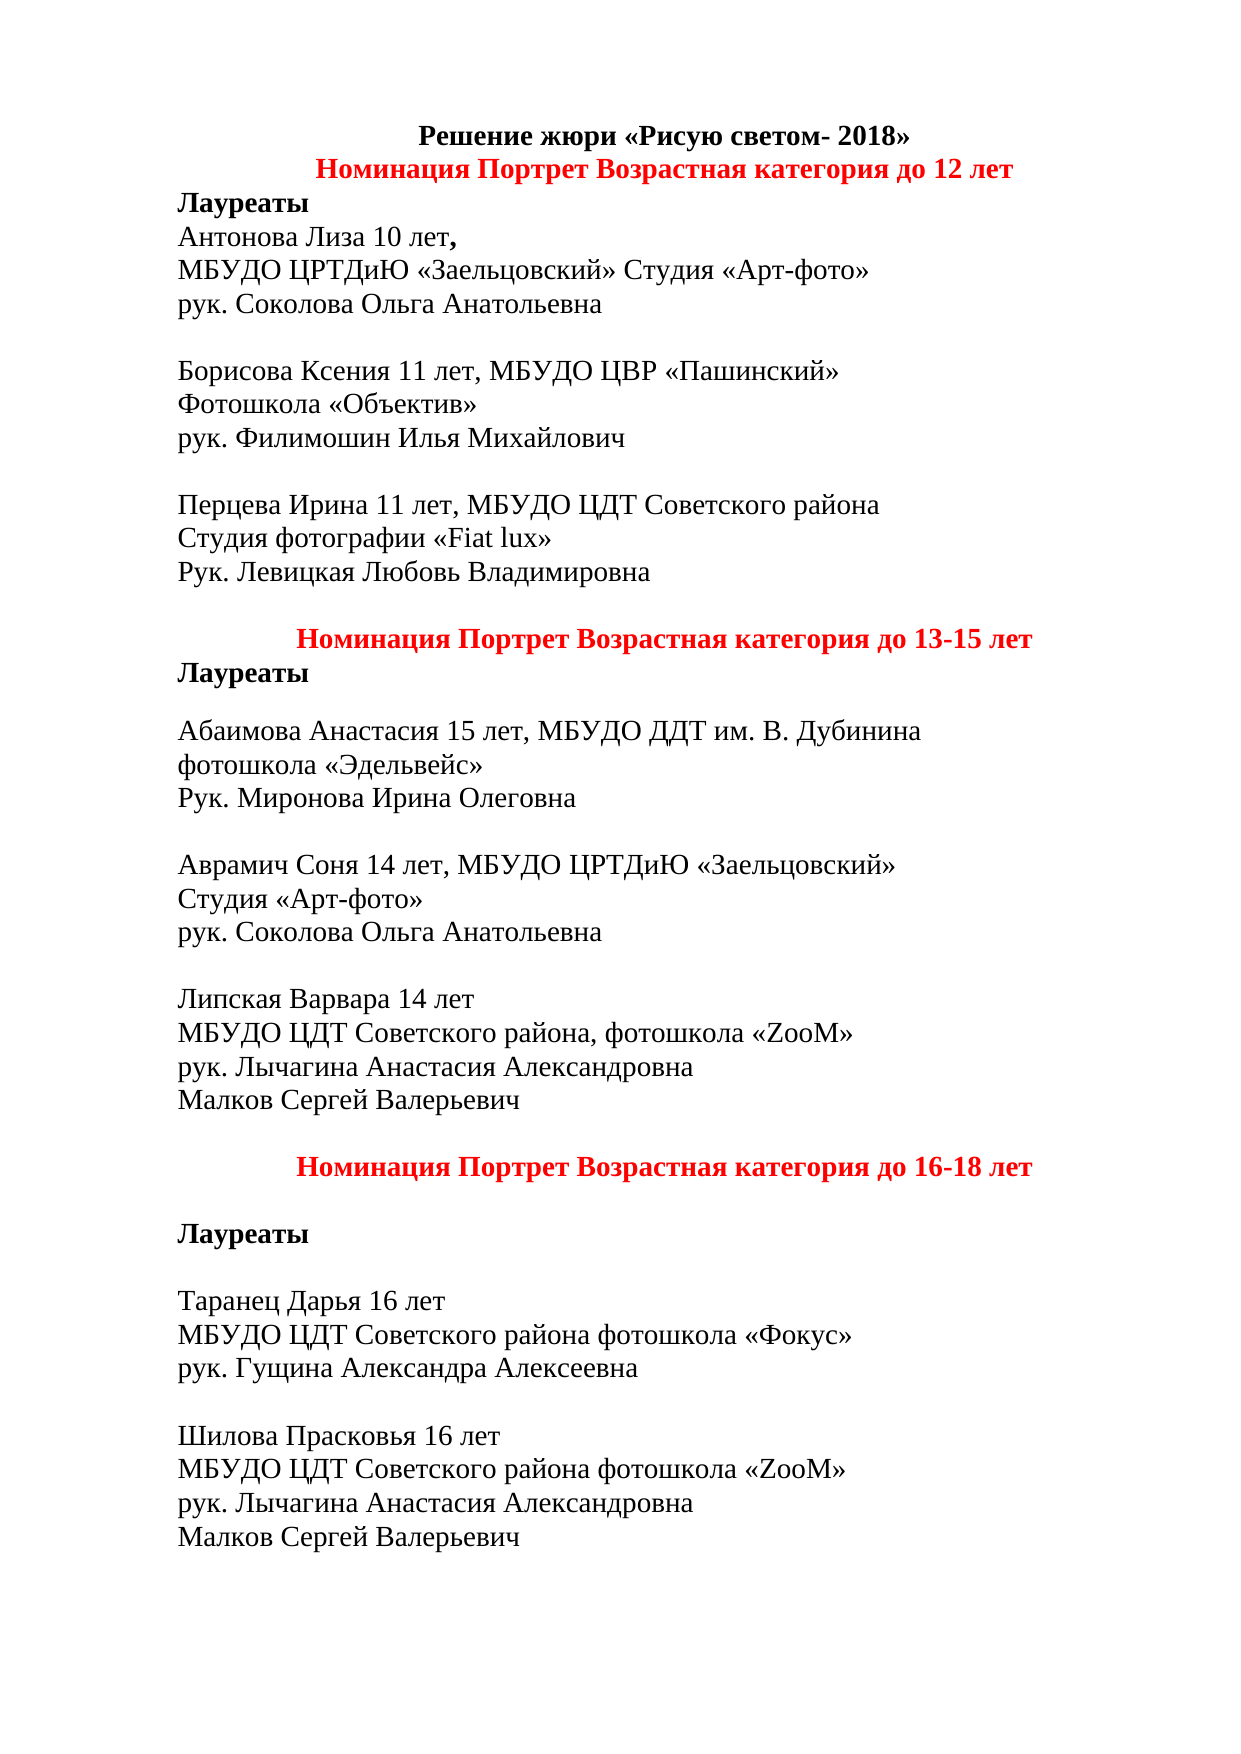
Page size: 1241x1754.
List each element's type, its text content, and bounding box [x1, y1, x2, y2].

text Номинация Портрет Возрастная категория до 13-15 лет [177, 621, 1152, 655]
text Борисова Ксения 11 лет, МБУДО ЦВР «Пашинский» [177, 353, 1152, 386]
text Лауреаты [177, 185, 1152, 219]
text Номинация Портрет Возрастная категория до 12 лет [177, 152, 1152, 185]
text Лауреаты [177, 655, 1152, 688]
text Аврамич Соня 14 лет, МБУДО ЦРТДиЮ «Заельцовский» [177, 847, 1152, 881]
text Номинация Портрет Возрастная категория до 16-18 лет [177, 1149, 1152, 1183]
text Антонова Лиза 10 лет, [177, 219, 1152, 252]
text Решение жюри «Рисую светом- 2018» [177, 118, 1152, 152]
text рук. Соколова Ольга Анатольевна [177, 286, 1152, 319]
text Таранец Дарья 16 лет МБУДО ЦДТ Советского района фотошкола «Фокус» рук. Гущина Александра Алексеевна [177, 1283, 1152, 1384]
text Абаимова Анастасия 15 лет, МБУДО ДДТ им. В. Дубинина [177, 713, 1152, 747]
text МБУДО ЦРТДиЮ «Заельцовский» Студия «Арт-фото» [177, 252, 1152, 286]
text Рук. Миронова Ирина Олеговна [177, 780, 1152, 814]
text рук. Соколова Ольга Анатольевна [177, 914, 1152, 948]
text Липская Варвара 14 лет МБУДО ЦДТ Советского района, фотошкола «ZooМ» рук. Лычагина Анастасия Александровна Малков Сергей Валерьевич [177, 982, 1152, 1116]
text фотошкола «Эдельвейс» [177, 747, 1152, 780]
text Шилова Прасковья 16 лет МБУДО ЦДТ Советского района фотошкола «ZooМ» рук. Лычагина Анастасия Александровна Малков Сергей Валерьевич [177, 1418, 1152, 1554]
text рук. Филимошин Илья Михайлович [177, 420, 1152, 453]
text Рук. Левицкая Любовь Владимировна [177, 554, 1152, 588]
text Перцева Ирина 11 лет, МБУДО ЦДТ Советского района [177, 487, 1152, 521]
text Лауреаты [177, 1216, 1152, 1250]
text Фотошкола «Объектив» [177, 386, 1152, 420]
text Студия фотографии «Fiat lux» [177, 521, 1152, 554]
text Студия «Арт-фото» [177, 881, 1152, 914]
